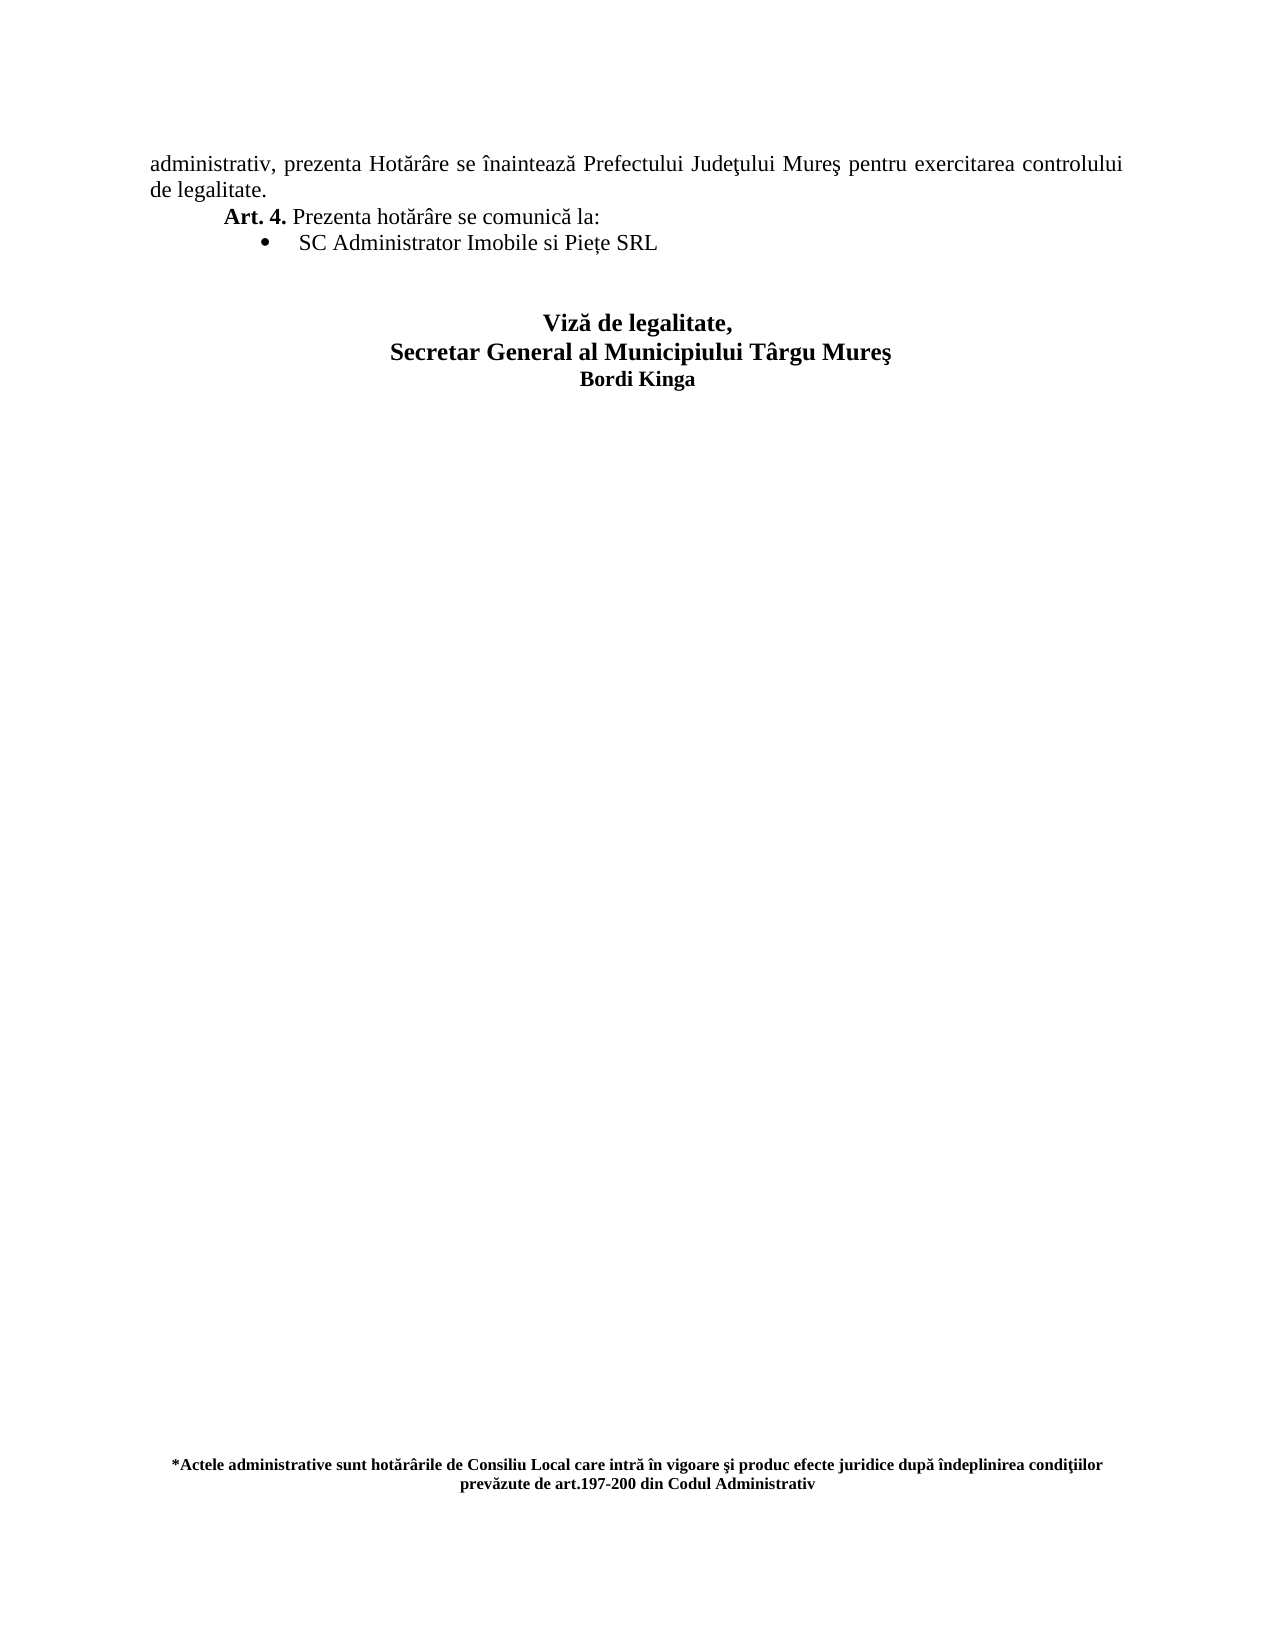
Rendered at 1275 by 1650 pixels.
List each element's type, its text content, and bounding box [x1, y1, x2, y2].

text Art. 4. Prezenta hotărâre se comunică la: [150, 203, 1125, 229]
text Bordi Kinga [150, 366, 1125, 391]
text *Actele administrative sunt hotărârile de Consiliu Local care intră în vigoare şi produc efecte juridice după îndeplinirea condiţiilor prevăzute de art.197-200 din Codul Administrativ [150, 1454, 1125, 1493]
text Viză de legalitate, [150, 308, 1125, 337]
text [150, 150, 1125, 203]
text Secretar General al Municipiului Târgu Mureş [150, 337, 1125, 366]
list SC Administrator Imobile si Piețe SRL [261, 229, 1125, 255]
